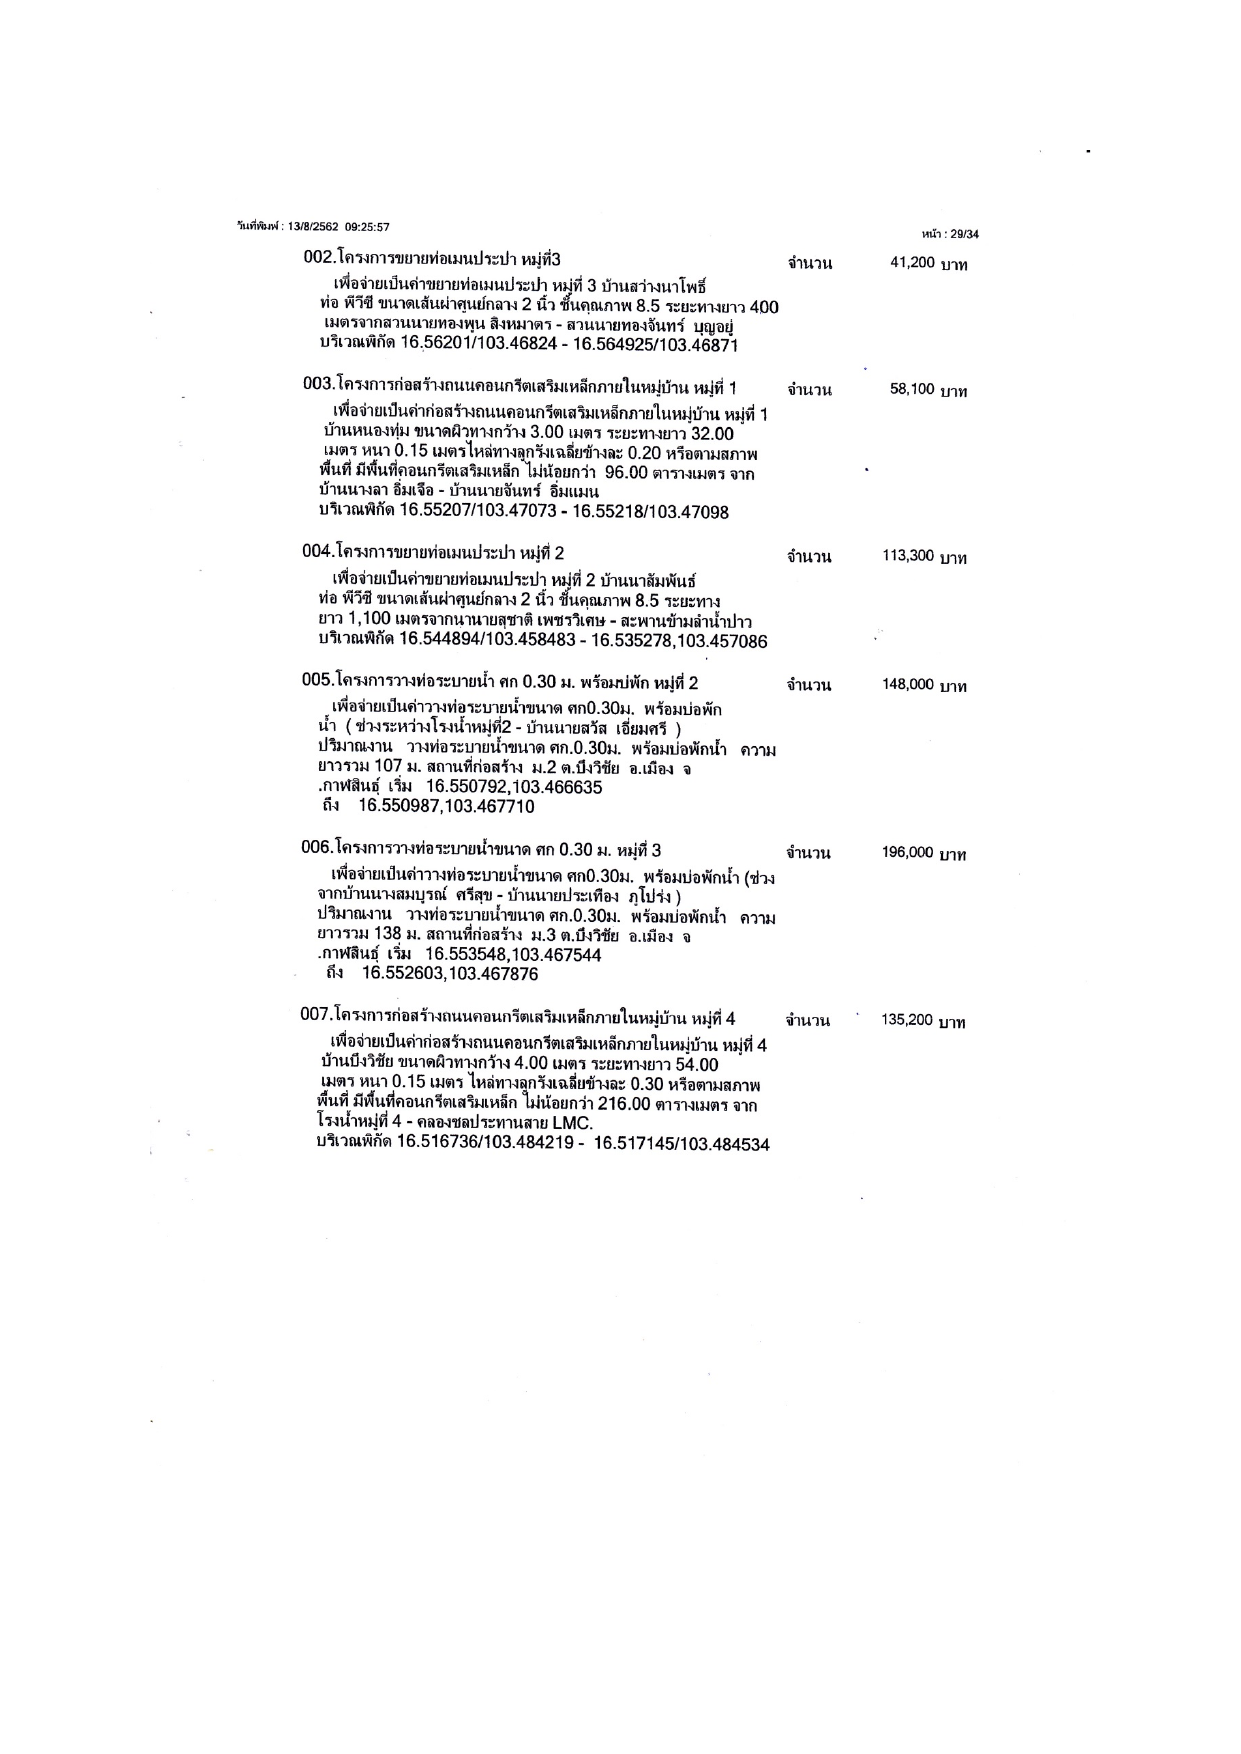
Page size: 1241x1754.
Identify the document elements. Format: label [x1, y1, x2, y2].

picture [150, 150, 1091, 1472]
